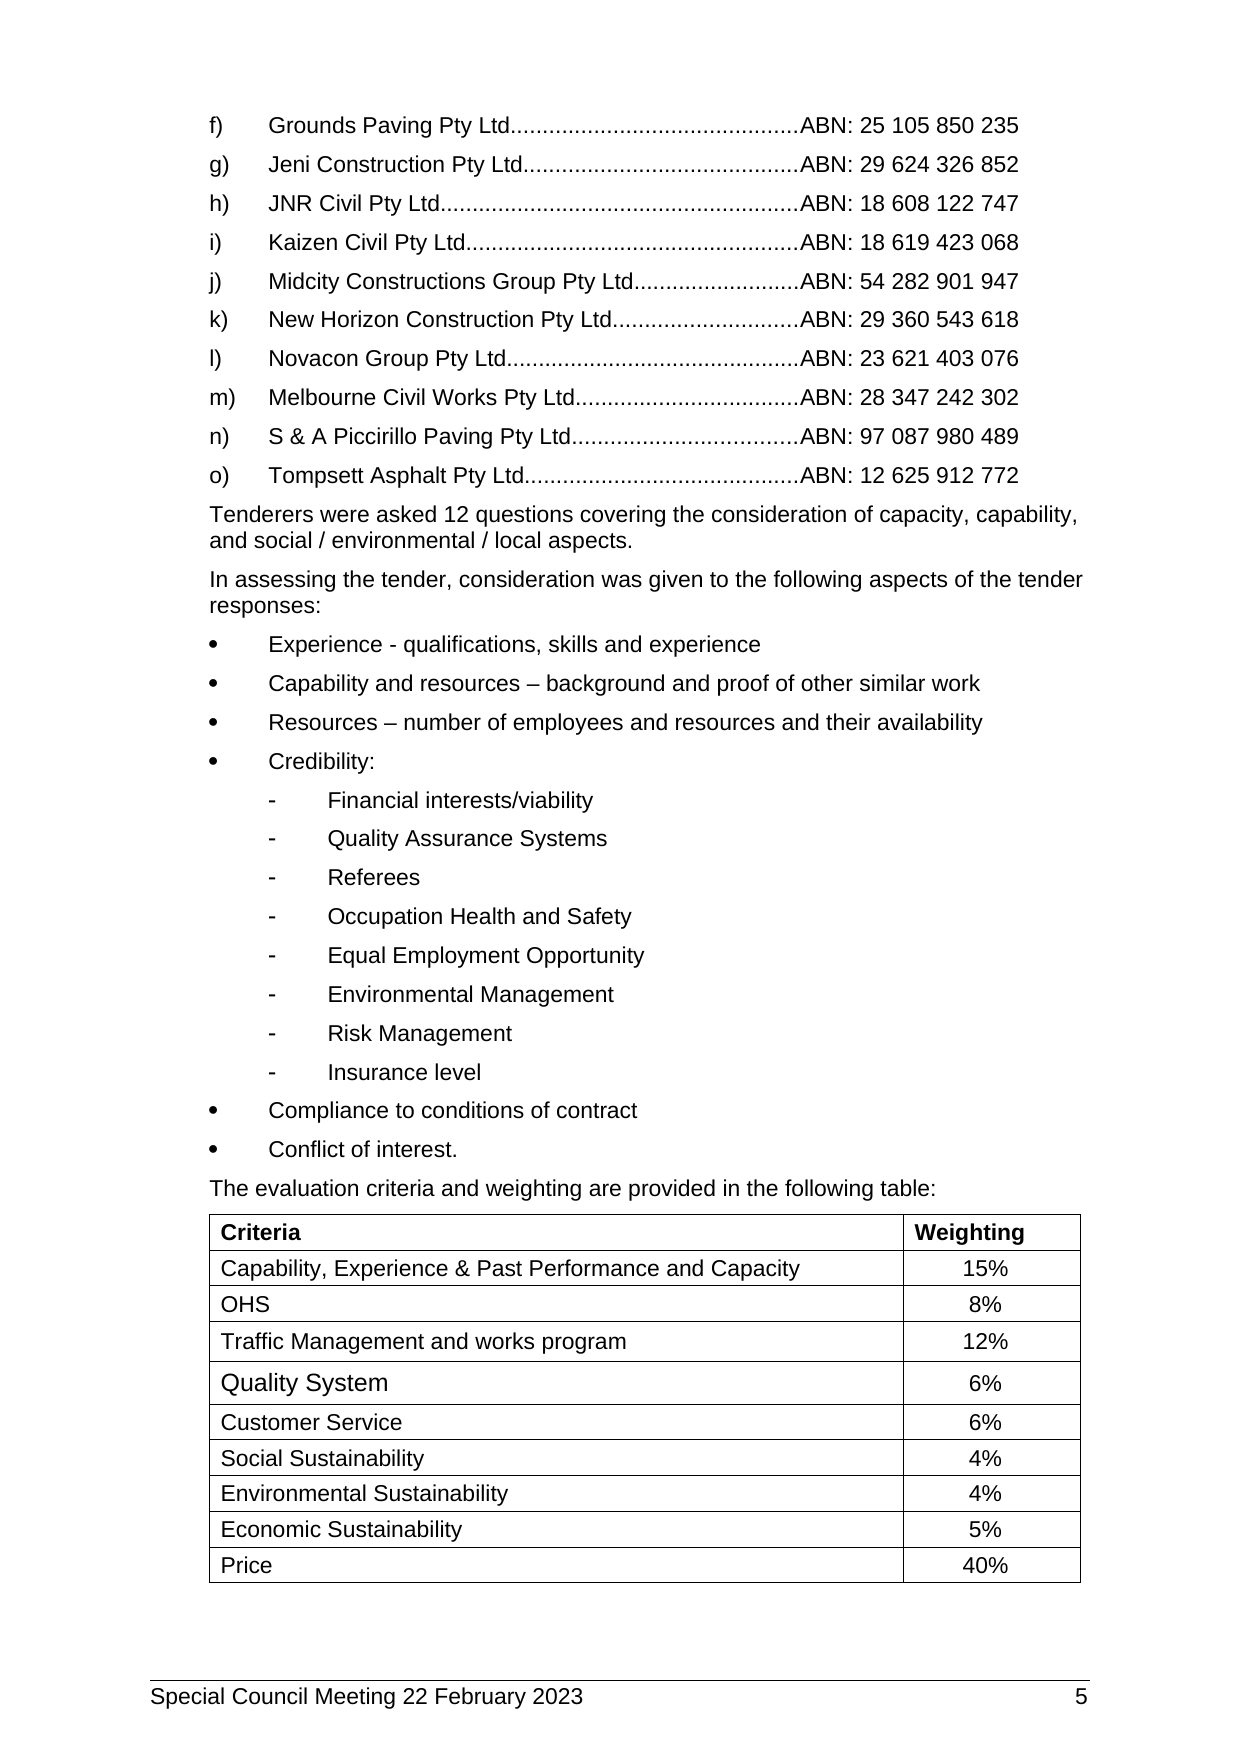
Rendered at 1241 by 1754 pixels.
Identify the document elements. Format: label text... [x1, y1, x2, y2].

table_header Criteria [210, 1215, 903, 1250]
text  Occupation Health and Safety [268, 903, 1090, 929]
text n) S & A Piccirillo Paving Pty Ltd ABN: 97 087 980 489 [209, 423, 1090, 449]
text  Credibility: [209, 748, 1090, 774]
table_cell Economic Sustainability [210, 1512, 903, 1547]
table_cell 4% [904, 1476, 1080, 1511]
table_cell Traffic Management and works program [210, 1322, 903, 1361]
table_cell 6% [904, 1405, 1080, 1439]
table_cell 8% [904, 1286, 1080, 1321]
text i) Kaizen Civil Pty Ltd ABN: 18 619 423 068 [209, 229, 1090, 255]
table_cell 6% [904, 1362, 1080, 1404]
table_cell 15% [904, 1251, 1080, 1285]
table_cell Quality System [210, 1362, 903, 1404]
table_cell 40% [904, 1548, 1080, 1582]
text Tenderers were asked 12 questions covering the consideration of capacity, capability, and social / environmental / local aspects. [209, 501, 1090, 553]
table_cell 4% [904, 1440, 1080, 1475]
table_cell 5% [904, 1512, 1080, 1547]
text o) Tompsett Asphalt Pty Ltd ABN: 12 625 912 772 [209, 462, 1090, 488]
text  Insurance level [268, 1058, 1090, 1085]
text  Referees [268, 864, 1090, 891]
table_cell Environmental Sustainability [210, 1476, 903, 1511]
text The evaluation criteria and weighting are provided in the following table: [209, 1175, 1090, 1201]
text  Quality Assurance Systems [268, 825, 1090, 852]
text m) Melbourne Civil Works Pty Ltd ABN: 28 347 242 302 [209, 384, 1090, 411]
text j) Midcity Constructions Group Pty Ltd ABN: 54 282 901 947 [209, 268, 1090, 294]
text In assessing the tender, consideration was given to the following aspects of the tender responses: [209, 566, 1090, 619]
text f) Grounds Paving Pty Ltd ABN: 25 105 850 235 [209, 112, 1090, 138]
text  Financial interests/viability [268, 787, 1090, 813]
table_cell Capability, Experience & Past Performance and Capacity [210, 1251, 903, 1285]
table_cell Price [210, 1548, 903, 1582]
text  Conflict of interest. [209, 1136, 1090, 1163]
table_cell 12% [904, 1322, 1080, 1361]
table_cell Customer Service [210, 1405, 903, 1439]
text  Risk Management [268, 1020, 1090, 1046]
text  Equal Employment Opportunity [268, 942, 1090, 968]
text  Capability and resources – background and proof of other similar work [209, 670, 1090, 696]
table_header Weighting [904, 1215, 1080, 1250]
text h) JNR Civil Pty Ltd ABN: 18 608 122 747 [209, 190, 1090, 216]
text k) New Horizon Construction Pty Ltd ABN: 29 360 543 618 [209, 306, 1090, 333]
text g) Jeni Construction Pty Ltd ABN: 29 624 326 852 [209, 151, 1090, 177]
text  Compliance to conditions of contract [209, 1097, 1090, 1124]
table_cell OHS [210, 1286, 903, 1321]
text  Resources – number of employees and resources and their availability [209, 709, 1090, 735]
table_cell Social Sustainability [210, 1440, 903, 1475]
text  Experience - qualifications, skills and experience [209, 631, 1090, 657]
text l) Novacon Group Pty Ltd ABN: 23 621 403 076 [209, 345, 1090, 372]
text  Environmental Management [268, 981, 1090, 1007]
